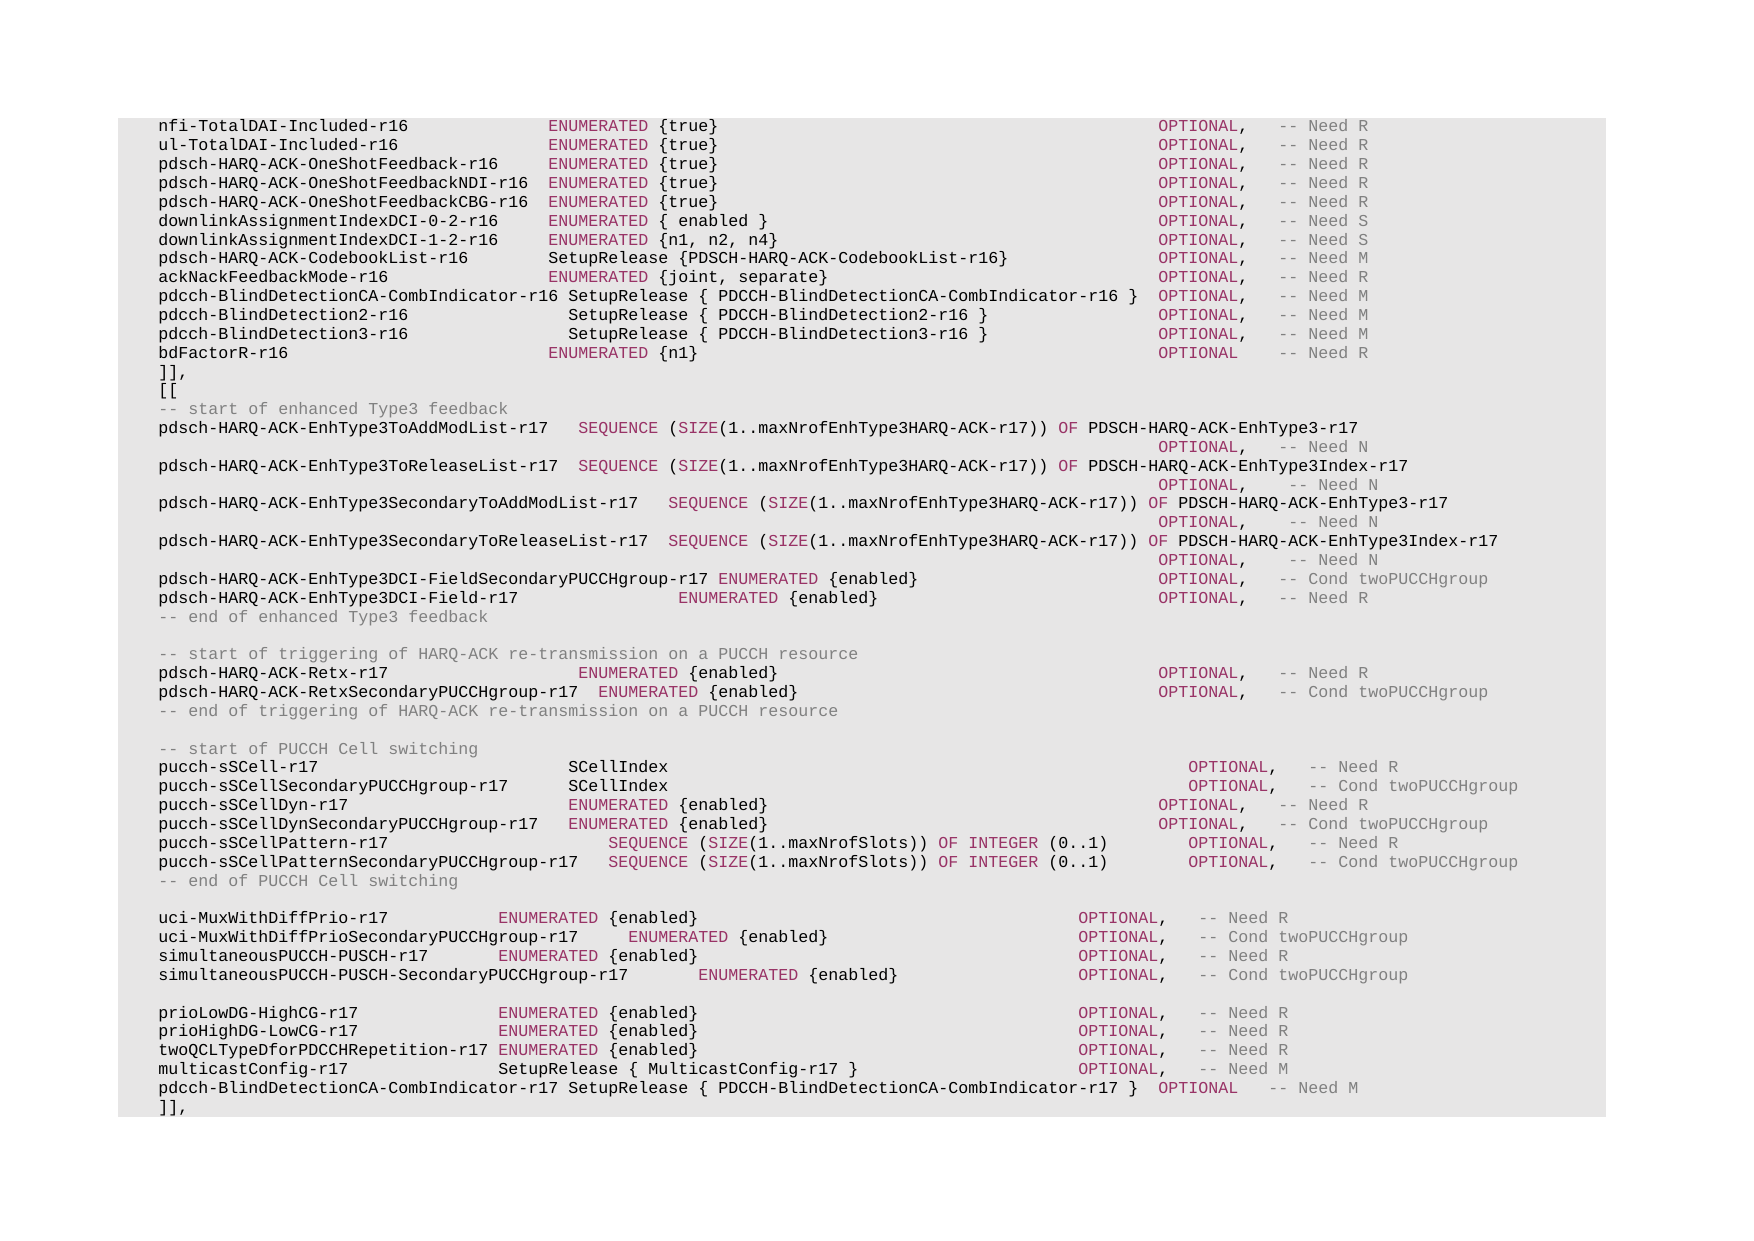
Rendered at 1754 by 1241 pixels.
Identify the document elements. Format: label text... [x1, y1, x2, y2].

text ackNackFeedbackMode-r16 ENUMERATED {joint, separate} OPTIONAL, -- Need R [118, 269, 1606, 288]
text twoQCLTypeDforPDCCHRepetition-r17 ENUMERATED {enabled} OPTIONAL, -- Need R [118, 1042, 1606, 1061]
text pdcch-BlindDetectionCA-CombIndicator-r16 SetupRelease { PDCCH-BlindDetectionCA-CombIndicator-r16 } OPTIONAL, -- Need M [118, 288, 1606, 307]
text pdsch-HARQ-ACK-EnhType3SecondaryToReleaseList-r17 SEQUENCE (SIZE(1..maxNrofEnhType3HARQ-ACK-r17)) OF PDSCH-HARQ-ACK-EnhType3Index-r17 [118, 533, 1606, 552]
text simultaneousPUCCH-PUSCH-SecondaryPUCCHgroup-r17 ENUMERATED {enabled} OPTIONAL, -- Cond twoPUCCHgroup [118, 966, 1606, 985]
text pdsch-HARQ-ACK-Retx-r17 ENUMERATED {enabled} OPTIONAL, -- Need R [118, 665, 1606, 684]
text pucch-sSCellPattern-r17 SEQUENCE (SIZE(1..maxNrofSlots)) OF INTEGER (0..1) OPTIONAL, -- Need R [118, 834, 1606, 853]
text pdcch-BlindDetectionCA-CombIndicator-r17 SetupRelease { PDCCH-BlindDetectionCA-CombIndicator-r17 } OPTIONAL -- Need M [118, 1079, 1606, 1098]
text -- end of enhanced Type3 feedback [118, 608, 1606, 627]
text OPTIONAL, -- Need N [118, 476, 1606, 495]
text pdsch-HARQ-ACK-EnhType3DCI-FieldSecondaryPUCCHgroup-r17 ENUMERATED {enabled} OPTIONAL, -- Cond twoPUCCHgroup [118, 571, 1606, 589]
text prioLowDG-HighCG-r17 ENUMERATED {enabled} OPTIONAL, -- Need R [118, 1004, 1606, 1023]
text ul-TotalDAI-Included-r16 ENUMERATED {true} OPTIONAL, -- Need R [118, 137, 1606, 156]
text pucch-sSCellDynSecondaryPUCCHgroup-r17 ENUMERATED {enabled} OPTIONAL, -- Cond twoPUCCHgroup [118, 816, 1606, 834]
text pdsch-HARQ-ACK-EnhType3DCI-Field-r17 ENUMERATED {enabled} OPTIONAL, -- Need R [118, 589, 1606, 608]
text uci-MuxWithDiffPrioSecondaryPUCCHgroup-r17 ENUMERATED {enabled} OPTIONAL, -- Cond twoPUCCHgroup [118, 929, 1606, 948]
text -- end of PUCCH Cell switching [118, 872, 1606, 891]
text -- start of enhanced Type3 feedback [118, 401, 1606, 420]
text multicastConfig-r17 SetupRelease { MulticastConfig-r17 } OPTIONAL, -- Need M [118, 1061, 1606, 1079]
text bdFactorR-r16 ENUMERATED {n1} OPTIONAL -- Need R [118, 344, 1606, 363]
text pucch-sSCellSecondaryPUCCHgroup-r17 SCellIndex OPTIONAL, -- Cond twoPUCCHgroup [118, 778, 1606, 797]
text pdsch-HARQ-ACK-OneShotFeedbackCBG-r16 ENUMERATED {true} OPTIONAL, -- Need R [118, 193, 1606, 212]
text simultaneousPUCCH-PUSCH-r17 ENUMERATED {enabled} OPTIONAL, -- Need R [118, 948, 1606, 966]
text pdsch-HARQ-ACK-OneShotFeedbackNDI-r16 ENUMERATED {true} OPTIONAL, -- Need R [118, 174, 1606, 193]
text downlinkAssignmentIndexDCI-1-2-r16 ENUMERATED {n1, n2, n4} OPTIONAL, -- Need S [118, 231, 1606, 250]
text ]], [118, 363, 1606, 382]
text pdsch-HARQ-ACK-EnhType3SecondaryToAddModList-r17 SEQUENCE (SIZE(1..maxNrofEnhType3HARQ-ACK-r17)) OF PDSCH-HARQ-ACK-EnhType3-r17 [118, 495, 1606, 514]
text pdsch-HARQ-ACK-RetxSecondaryPUCCHgroup-r17 ENUMERATED {enabled} OPTIONAL, -- Cond twoPUCCHgroup [118, 684, 1606, 702]
text pdsch-HARQ-ACK-EnhType3ToReleaseList-r17 SEQUENCE (SIZE(1..maxNrofEnhType3HARQ-ACK-r17)) OF PDSCH-HARQ-ACK-EnhType3Index-r17 [118, 457, 1606, 476]
text -- start of PUCCH Cell switching [118, 740, 1606, 759]
text OPTIONAL, -- Need N [118, 514, 1606, 533]
text pucch-sSCellPatternSecondaryPUCCHgroup-r17 SEQUENCE (SIZE(1..maxNrofSlots)) OF INTEGER (0..1) OPTIONAL, -- Cond twoPUCCHgroup [118, 853, 1606, 872]
text -- end of triggering of HARQ-ACK re-transmission on a PUCCH resource [118, 702, 1606, 721]
text pdsch-HARQ-ACK-OneShotFeedback-r16 ENUMERATED {true} OPTIONAL, -- Need R [118, 156, 1606, 174]
text uci-MuxWithDiffPrio-r17 ENUMERATED {enabled} OPTIONAL, -- Need R [118, 910, 1606, 929]
text downlinkAssignmentIndexDCI-0-2-r16 ENUMERATED { enabled } OPTIONAL, -- Need S [118, 212, 1606, 231]
text pucch-sSCellDyn-r17 ENUMERATED {enabled} OPTIONAL, -- Need R [118, 797, 1606, 816]
text pdcch-BlindDetection2-r16 SetupRelease { PDCCH-BlindDetection2-r16 } OPTIONAL, -- Need M [118, 307, 1606, 325]
text pdsch-HARQ-ACK-CodebookList-r16 SetupRelease {PDSCH-HARQ-ACK-CodebookList-r16} OPTIONAL, -- Need M [118, 250, 1606, 269]
text -- start of triggering of HARQ-ACK re-transmission on a PUCCH resource [118, 646, 1606, 665]
text prioHighDG-LowCG-r17 ENUMERATED {enabled} OPTIONAL, -- Need R [118, 1023, 1606, 1042]
text pucch-sSCell-r17 SCellIndex OPTIONAL, -- Need R [118, 759, 1606, 778]
text OPTIONAL, -- Need N [118, 438, 1606, 457]
text pdsch-HARQ-ACK-EnhType3ToAddModList-r17 SEQUENCE (SIZE(1..maxNrofEnhType3HARQ-ACK-r17)) OF PDSCH-HARQ-ACK-EnhType3-r17 [118, 420, 1606, 438]
text [[ [118, 382, 1606, 401]
text pdcch-BlindDetection3-r16 SetupRelease { PDCCH-BlindDetection3-r16 } OPTIONAL, -- Need M [118, 325, 1606, 344]
text ]], [118, 1098, 1606, 1117]
text nfi-TotalDAI-Included-r16 ENUMERATED {true} OPTIONAL, -- Need R [118, 118, 1606, 137]
text OPTIONAL, -- Need N [118, 552, 1606, 571]
